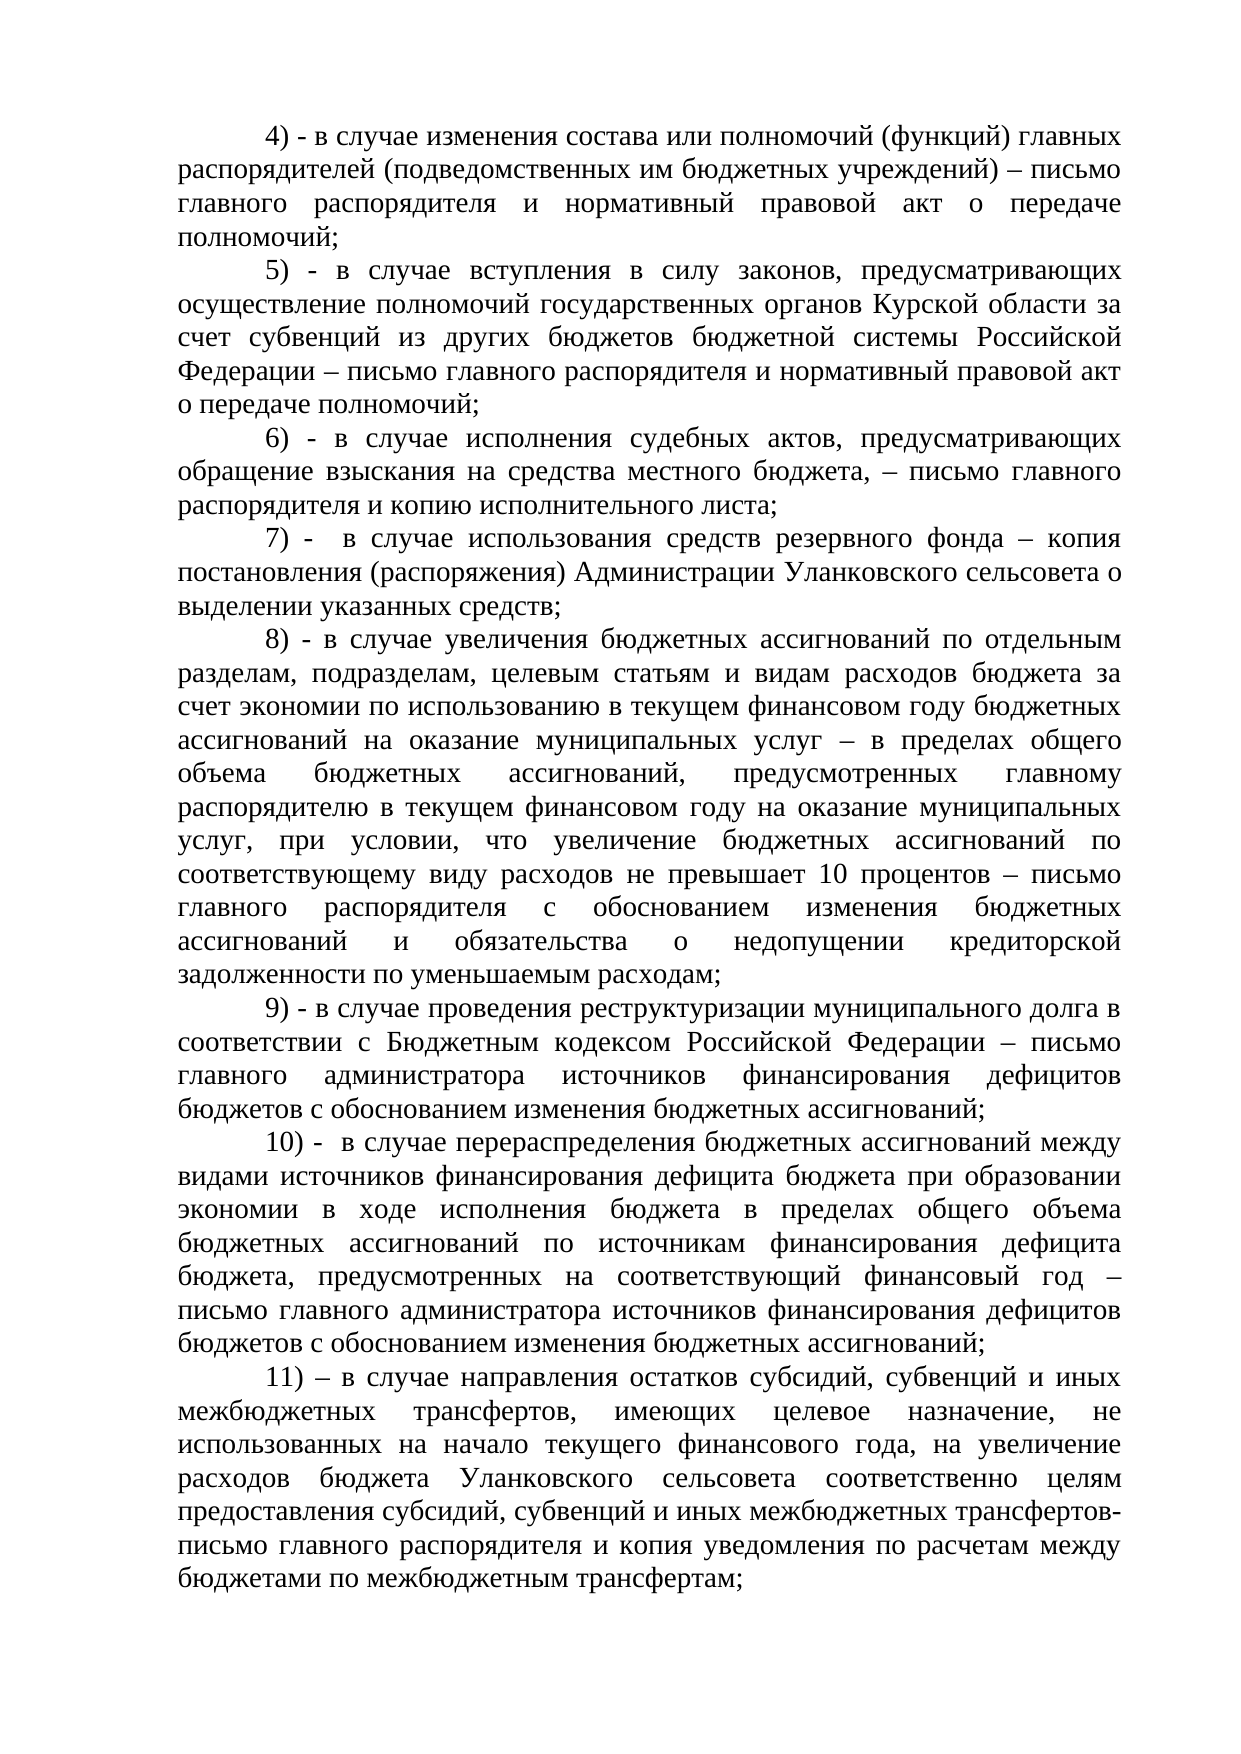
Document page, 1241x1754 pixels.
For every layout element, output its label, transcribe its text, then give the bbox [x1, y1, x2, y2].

text 8) - в случае увеличения бюджетных ассигнований по отдельным разделам, подразделам, целевым статьям и видам расходов бюджета за счет экономии по использованию в текущем финансовом году бюджетных ассигнований на оказание муниципальных услуг – в пределах общего объема бюджетных ассигнований, предусмотренных главному распорядителю в текущем финансовом году на оказание муниципальных услуг, при условии, что увеличение бюджетных ассигнований по соответствующему виду расходов не превышает 10 процентов – письмо главного распорядителя с обоснованием изменения бюджетных ассигнований и обязательства о недопущении кредиторской задолженности по уменьшаемым расходам; [177, 621, 1122, 990]
text 4) - в случае изменения состава или полномочий (функций) главных распорядителей (подведомственных им бюджетных учреждений) – письмо главного распорядителя и нормативный правовой акт о передаче полномочий; [177, 118, 1122, 252]
text 11) – в случае направления остатков субсидий, субвенций и иных межбюджетных трансфертов, имеющих целевое назначение, не использованных на начало текущего финансового года, на увеличение расходов бюджета Уланковского сельсовета соответственно целям предоставления субсидий, субвенций и иных межбюджетных трансфертов- письмо главного распорядителя и копия уведомления по расчетам между бюджетами по межбюджетным трансфертам; [177, 1359, 1122, 1594]
text 7) - в случае использования средств резервного фонда – копия постановления (распоряжения) Администрации Уланковского сельсовета о выделении указанных средств; [177, 521, 1122, 621]
text 5) - в случае вступления в силу законов, предусматривающих осуществление полномочий государственных органов Курской области за счет субвенций из других бюджетов бюджетной системы Российской Федерации – письмо главного распорядителя и нормативный правовой акт о передаче полномочий; [177, 252, 1122, 420]
text 6) - в случае исполнения судебных актов, предусматривающих обращение взыскания на средства местного бюджета, – письмо главного распорядителя и копию исполнительного листа; [177, 420, 1122, 521]
text 9) - в случае проведения реструктуризации муниципального долга в соответствии с Бюджетным кодексом Российской Федерации – письмо главного администратора источников финансирования дефицитов бюджетов с обоснованием изменения бюджетных ассигнований; [177, 990, 1122, 1124]
text 10) - в случае перераспределения бюджетных ассигнований между видами источников финансирования дефицита бюджета при образовании экономии в ходе исполнения бюджета в пределах общего объема бюджетных ассигнований по источникам финансирования дефицита бюджета, предусмотренных на соответствующий финансовый год – письмо главного администратора источников финансирования дефицитов бюджетов с обоснованием изменения бюджетных ассигнований; [177, 1124, 1122, 1359]
